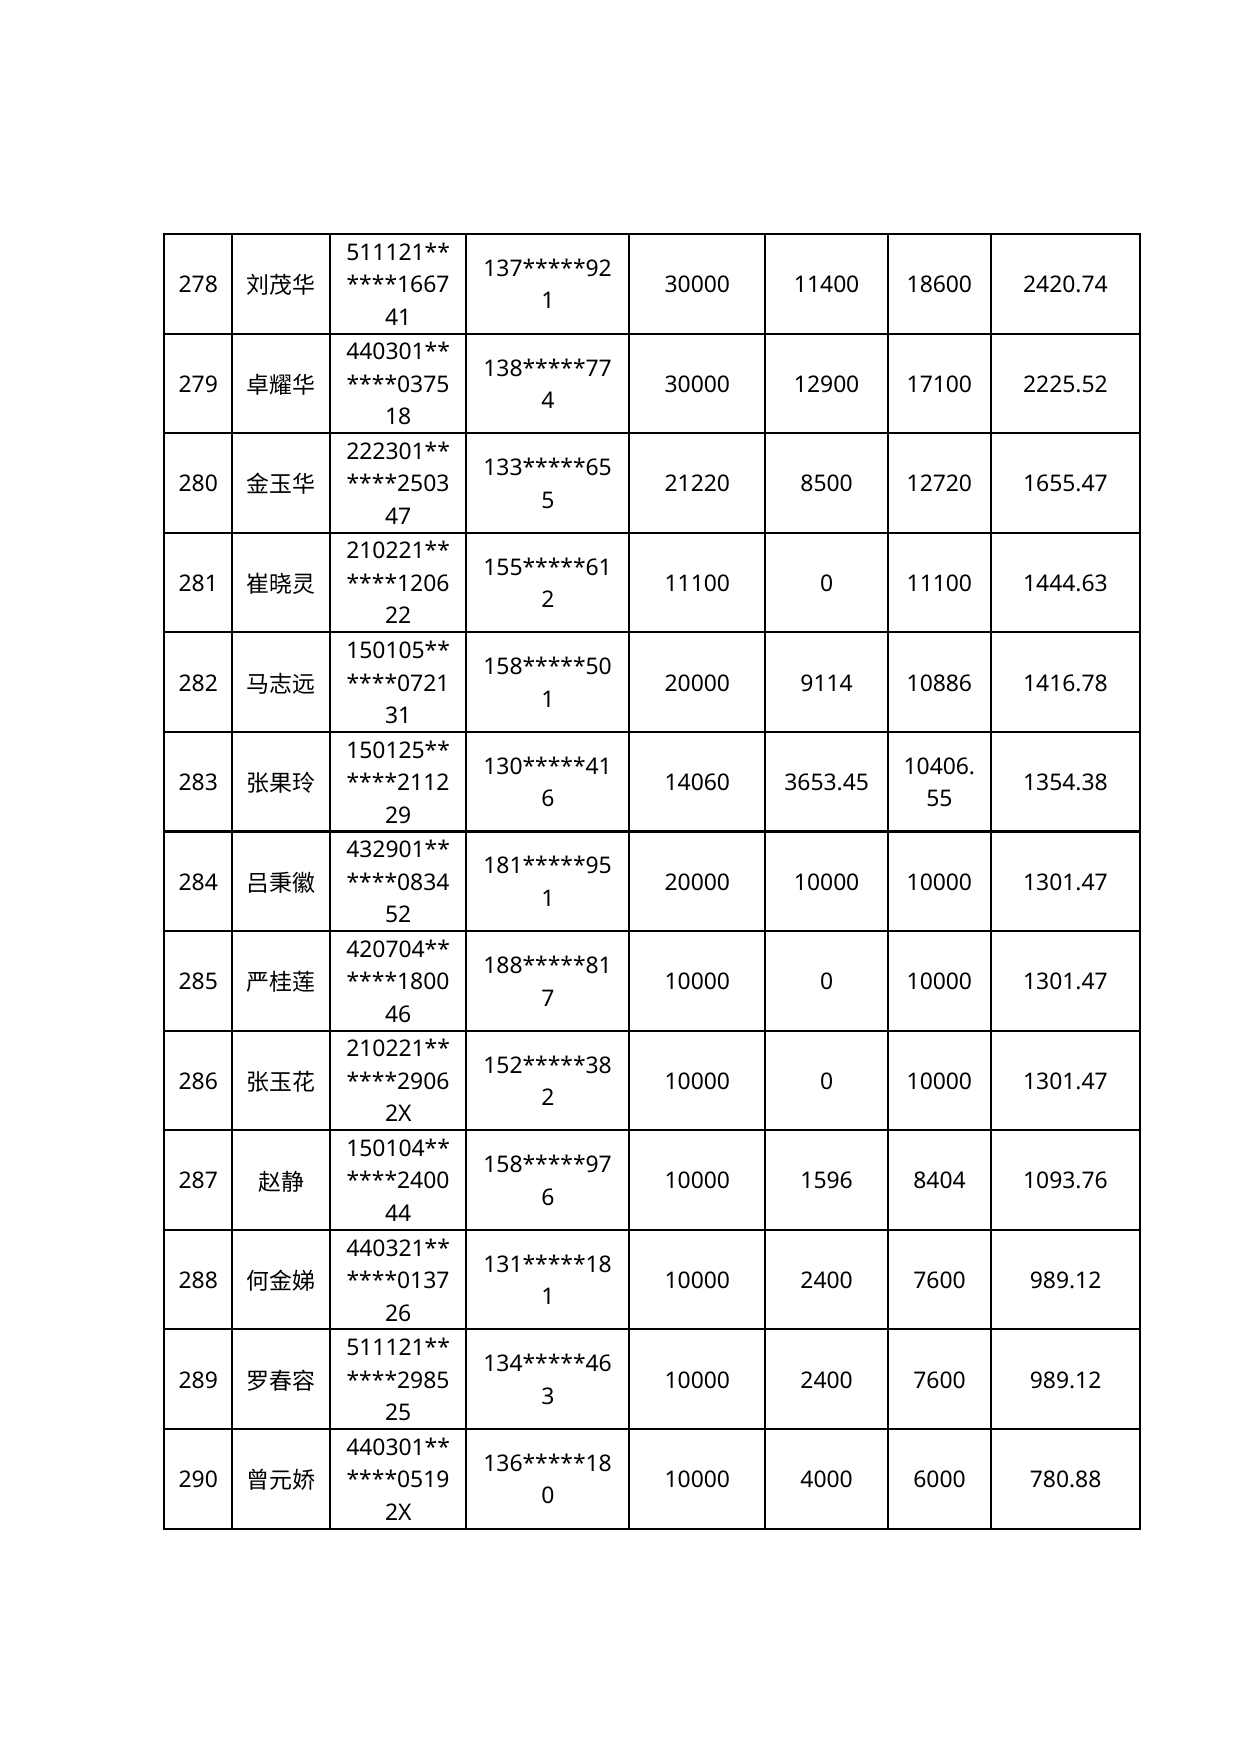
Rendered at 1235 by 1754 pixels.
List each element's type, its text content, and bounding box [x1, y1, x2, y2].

table_cell 222301******250347 [331, 434, 465, 532]
table_cell 131*****181 [467, 1231, 628, 1328]
table_cell 10000 [889, 833, 990, 930]
table_cell 18600 [889, 235, 990, 332]
table_cell 21220 [630, 434, 764, 532]
table_cell 8404 [889, 1131, 990, 1229]
table_cell 金玉华 [233, 434, 329, 532]
table_cell 440321******013726 [331, 1231, 465, 1328]
table_cell 赵静 [233, 1131, 329, 1229]
table_cell 511121******298525 [331, 1330, 465, 1428]
table_cell 刘茂华 [233, 235, 329, 332]
table_cell 780.88 [992, 1430, 1139, 1527]
table_cell 1301.47 [992, 1032, 1139, 1129]
table_cell 2400 [766, 1330, 887, 1428]
table_cell 0 [766, 1032, 887, 1129]
table_cell 10000 [630, 1330, 764, 1428]
table_cell 155*****612 [467, 534, 628, 631]
table_cell 2225.52 [992, 335, 1139, 432]
table_cell 10000 [630, 1032, 764, 1129]
table_cell 4000 [766, 1430, 887, 1527]
table_cell 10000 [630, 1231, 764, 1328]
table_cell 284 [165, 833, 231, 930]
table_cell 279 [165, 335, 231, 432]
table_cell 511121******166741 [331, 235, 465, 332]
table_cell 11400 [766, 235, 887, 332]
table_cell 1655.47 [992, 434, 1139, 532]
table_cell 6000 [889, 1430, 990, 1527]
table_cell 11100 [630, 534, 764, 631]
table_cell 288 [165, 1231, 231, 1328]
table_cell 285 [165, 932, 231, 1029]
table_cell 10000 [630, 1131, 764, 1229]
table_cell 张玉花 [233, 1032, 329, 1129]
table_cell 0 [766, 534, 887, 631]
table_cell 10000 [630, 1430, 764, 1527]
table_cell 130*****416 [467, 733, 628, 830]
table_cell 989.12 [992, 1330, 1139, 1428]
table_cell 10406.55 [889, 733, 990, 830]
table_cell 1301.47 [992, 932, 1139, 1029]
table_cell 卓耀华 [233, 335, 329, 432]
table_cell 1093.76 [992, 1131, 1139, 1229]
table_cell 150104******240044 [331, 1131, 465, 1229]
table_cell 289 [165, 1330, 231, 1428]
table_cell 20000 [630, 833, 764, 930]
table_cell 432901******083452 [331, 833, 465, 930]
table_cell 287 [165, 1131, 231, 1229]
table_cell 440301******05192X [331, 1430, 465, 1527]
table_cell 吕秉徽 [233, 833, 329, 930]
table_cell 280 [165, 434, 231, 532]
table_cell 134*****463 [467, 1330, 628, 1428]
table_cell 3653.45 [766, 733, 887, 830]
table_cell 1354.38 [992, 733, 1139, 830]
table_cell 11100 [889, 534, 990, 631]
table_cell 10000 [889, 1032, 990, 1129]
table_cell 20000 [630, 633, 764, 731]
table_cell 210221******120622 [331, 534, 465, 631]
table_cell 崔晓灵 [233, 534, 329, 631]
table_cell 30000 [630, 335, 764, 432]
table_cell 283 [165, 733, 231, 830]
table_cell 138*****774 [467, 335, 628, 432]
table_cell 10000 [630, 932, 764, 1029]
table_cell 158*****501 [467, 633, 628, 731]
table_cell 10000 [889, 932, 990, 1029]
table_cell 137*****921 [467, 235, 628, 332]
table_cell 1301.47 [992, 833, 1139, 930]
table_cell 1596 [766, 1131, 887, 1229]
table_cell 282 [165, 633, 231, 731]
table_cell 133*****655 [467, 434, 628, 532]
table_cell 12720 [889, 434, 990, 532]
table_cell 10000 [766, 833, 887, 930]
table_cell 440301******037518 [331, 335, 465, 432]
table_cell 1444.63 [992, 534, 1139, 631]
table_cell 8500 [766, 434, 887, 532]
table_cell 30000 [630, 235, 764, 332]
table_cell 152*****382 [467, 1032, 628, 1129]
table_cell 14060 [630, 733, 764, 830]
table_cell 罗春容 [233, 1330, 329, 1428]
table_cell 210221******29062X [331, 1032, 465, 1129]
table_cell 7600 [889, 1330, 990, 1428]
table_cell 马志远 [233, 633, 329, 731]
table_cell 181*****951 [467, 833, 628, 930]
table_cell 2420.74 [992, 235, 1139, 332]
table_cell 278 [165, 235, 231, 332]
table_cell 9114 [766, 633, 887, 731]
table_cell 2400 [766, 1231, 887, 1328]
table_cell 136*****180 [467, 1430, 628, 1527]
table_cell 何金娣 [233, 1231, 329, 1328]
table_cell 曾元娇 [233, 1430, 329, 1527]
table_cell 989.12 [992, 1231, 1139, 1328]
table_cell 严桂莲 [233, 932, 329, 1029]
table_cell 158*****976 [467, 1131, 628, 1229]
table_cell 10886 [889, 633, 990, 731]
table_cell 150125******211229 [331, 733, 465, 830]
table_cell 188*****817 [467, 932, 628, 1029]
table_cell 1416.78 [992, 633, 1139, 731]
table_cell 0 [766, 932, 887, 1029]
table_cell 17100 [889, 335, 990, 432]
table_cell 12900 [766, 335, 887, 432]
table_cell 420704******180046 [331, 932, 465, 1029]
table_cell 286 [165, 1032, 231, 1129]
table_cell 281 [165, 534, 231, 631]
table_cell 张果玲 [233, 733, 329, 830]
table_cell 290 [165, 1430, 231, 1527]
table_cell 150105******072131 [331, 633, 465, 731]
table_cell 7600 [889, 1231, 990, 1328]
